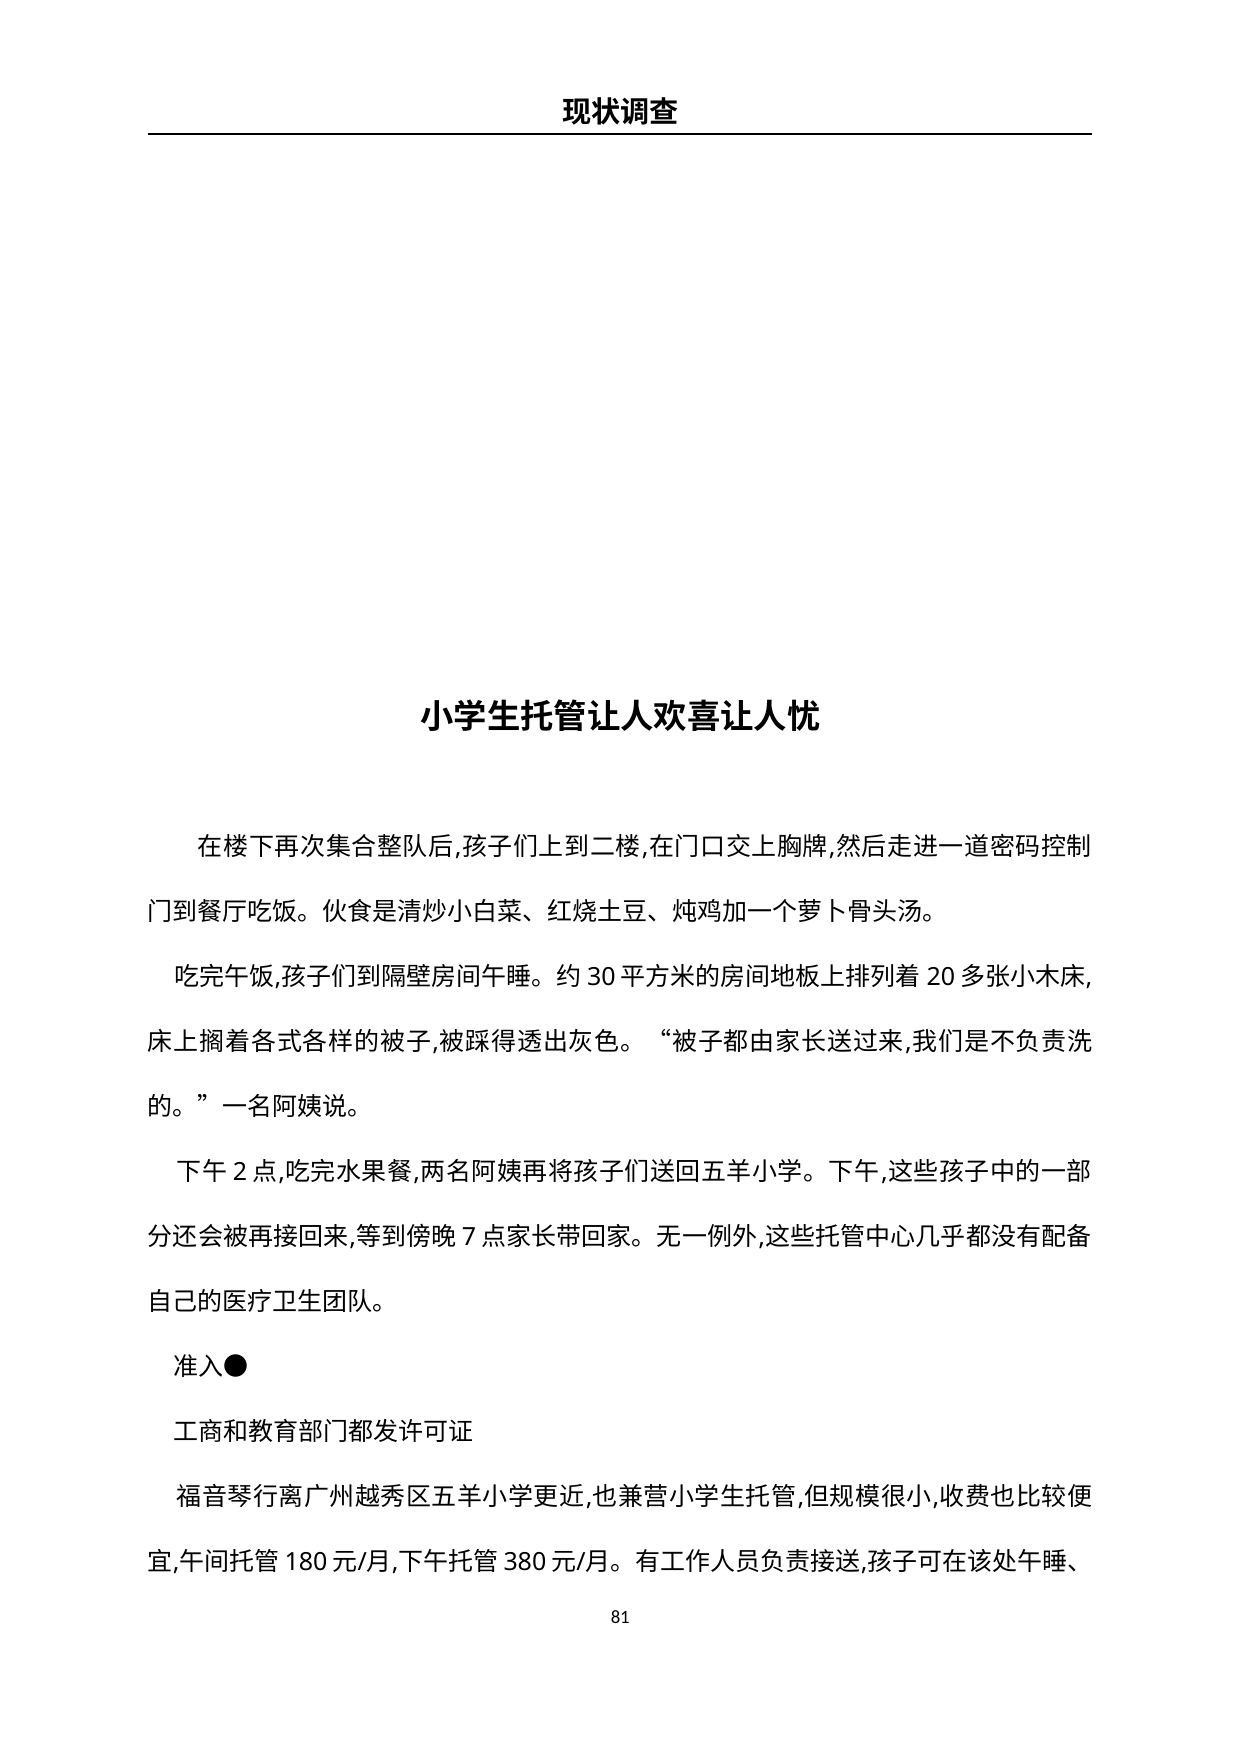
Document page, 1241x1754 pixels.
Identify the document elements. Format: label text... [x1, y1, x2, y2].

text 下午2点,吃完水果餐,两名阿姨再将孩子们送回五羊小学。下午,这些孩子中的一部分还会被再接回来,等到傍晚7点家长带回家。无一例外,这些托管中心几乎都没有配备自己的医疗卫生团队。 [148, 1137, 1092, 1332]
text 准入● [148, 1332, 1092, 1397]
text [148, 1462, 1092, 1592]
text 在楼下再次集合整队后,孩子们上到二楼,在门口交上胸牌,然后走进一道密码控制门到餐厅吃饭。伙食是清炒小白菜、红烧土豆、炖鸡加一个萝卜骨头汤。 [148, 812, 1092, 942]
text 工商和教育部门都发许可证 [148, 1397, 1092, 1462]
text 吃完午饭,孩子们到隔壁房间午睡。约30平方米的房间地板上排列着20多张小木床,床上搁着各式各样的被子,被踩得透出灰色。“被子都由家长送过来,我们是不负责洗的。”一名阿姨说。 [148, 942, 1092, 1137]
text 小学生托管让人欢喜让人忧 [148, 682, 1092, 747]
